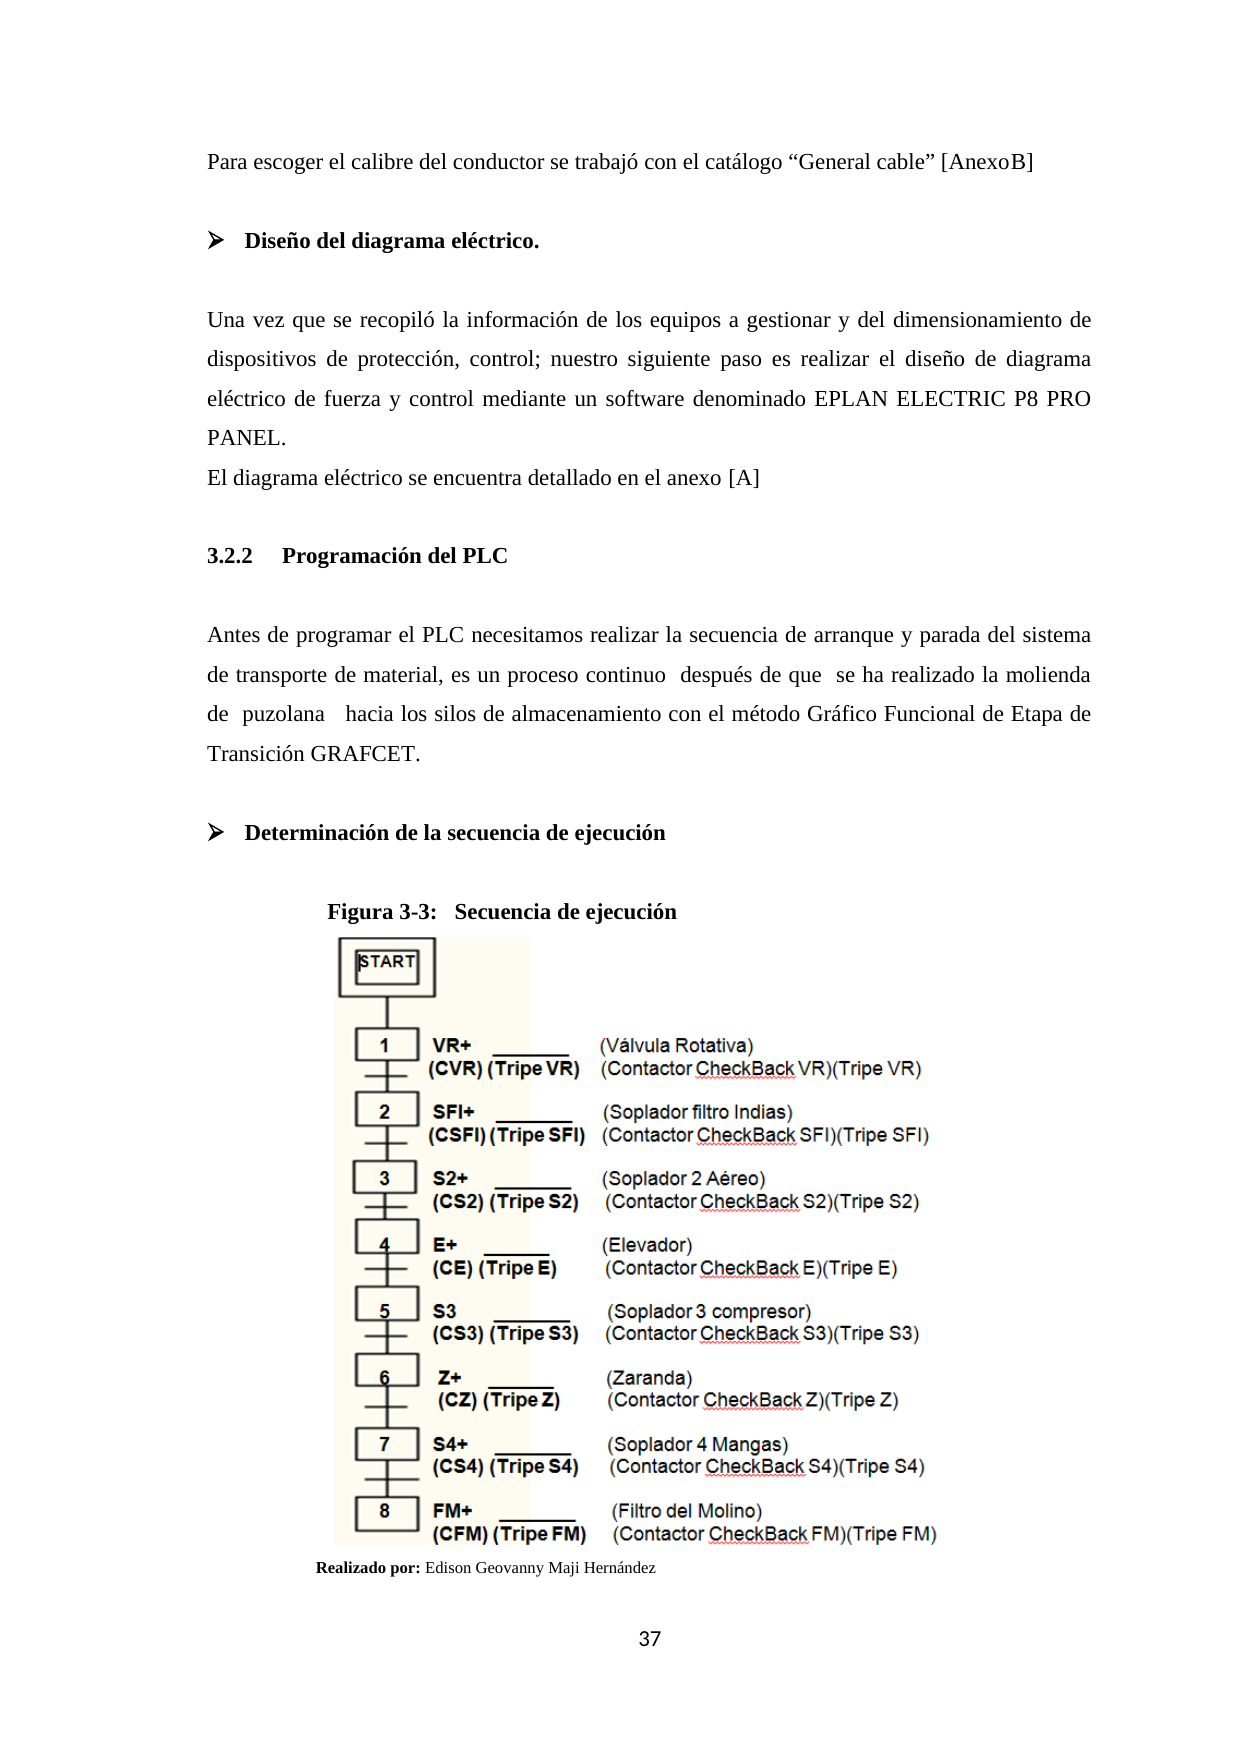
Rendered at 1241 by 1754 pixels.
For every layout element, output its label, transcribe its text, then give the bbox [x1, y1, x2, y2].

list Determinación de la secuencia de ejecución [207, 819, 1092, 845]
text Realizado por: Edison Geovanny Maji Hernández [207, 1558, 1092, 1577]
text El diagrama eléctrico se encuentra detallado en el anexo [A] [207, 463, 1092, 490]
text Una vez que se recopiló la información de los equipos a gestionar y del dimensionamiento de dispositivos de protección, control; nuestro siguiente paso es realizar el diseño de diagrama eléctrico de fuerza y control mediante un software denominado EPLAN ELECTRIC P8 PRO PANEL. [207, 306, 1092, 450]
picture [334, 937, 966, 1545]
list Programación del PLC [207, 542, 1092, 569]
list Diseño del diagrama eléctrico. [207, 227, 1092, 253]
text Para escoger el calibre del conductor se trabajó con el catálogo “General cable” [AnexoB] [207, 148, 1092, 174]
text Figura 3-3: Secuencia de ejecución [207, 898, 1092, 924]
list Antes de programar el PLC necesitamos realizar la secuencia de arranque y parada del sistema de transporte de material, es un proceso continuo después de que se ha realizado la molienda de puzolana hacia los silos de almacenamiento con el método Gráfico Funcional de Etapa de Transición GRAFCET. [207, 621, 1092, 766]
